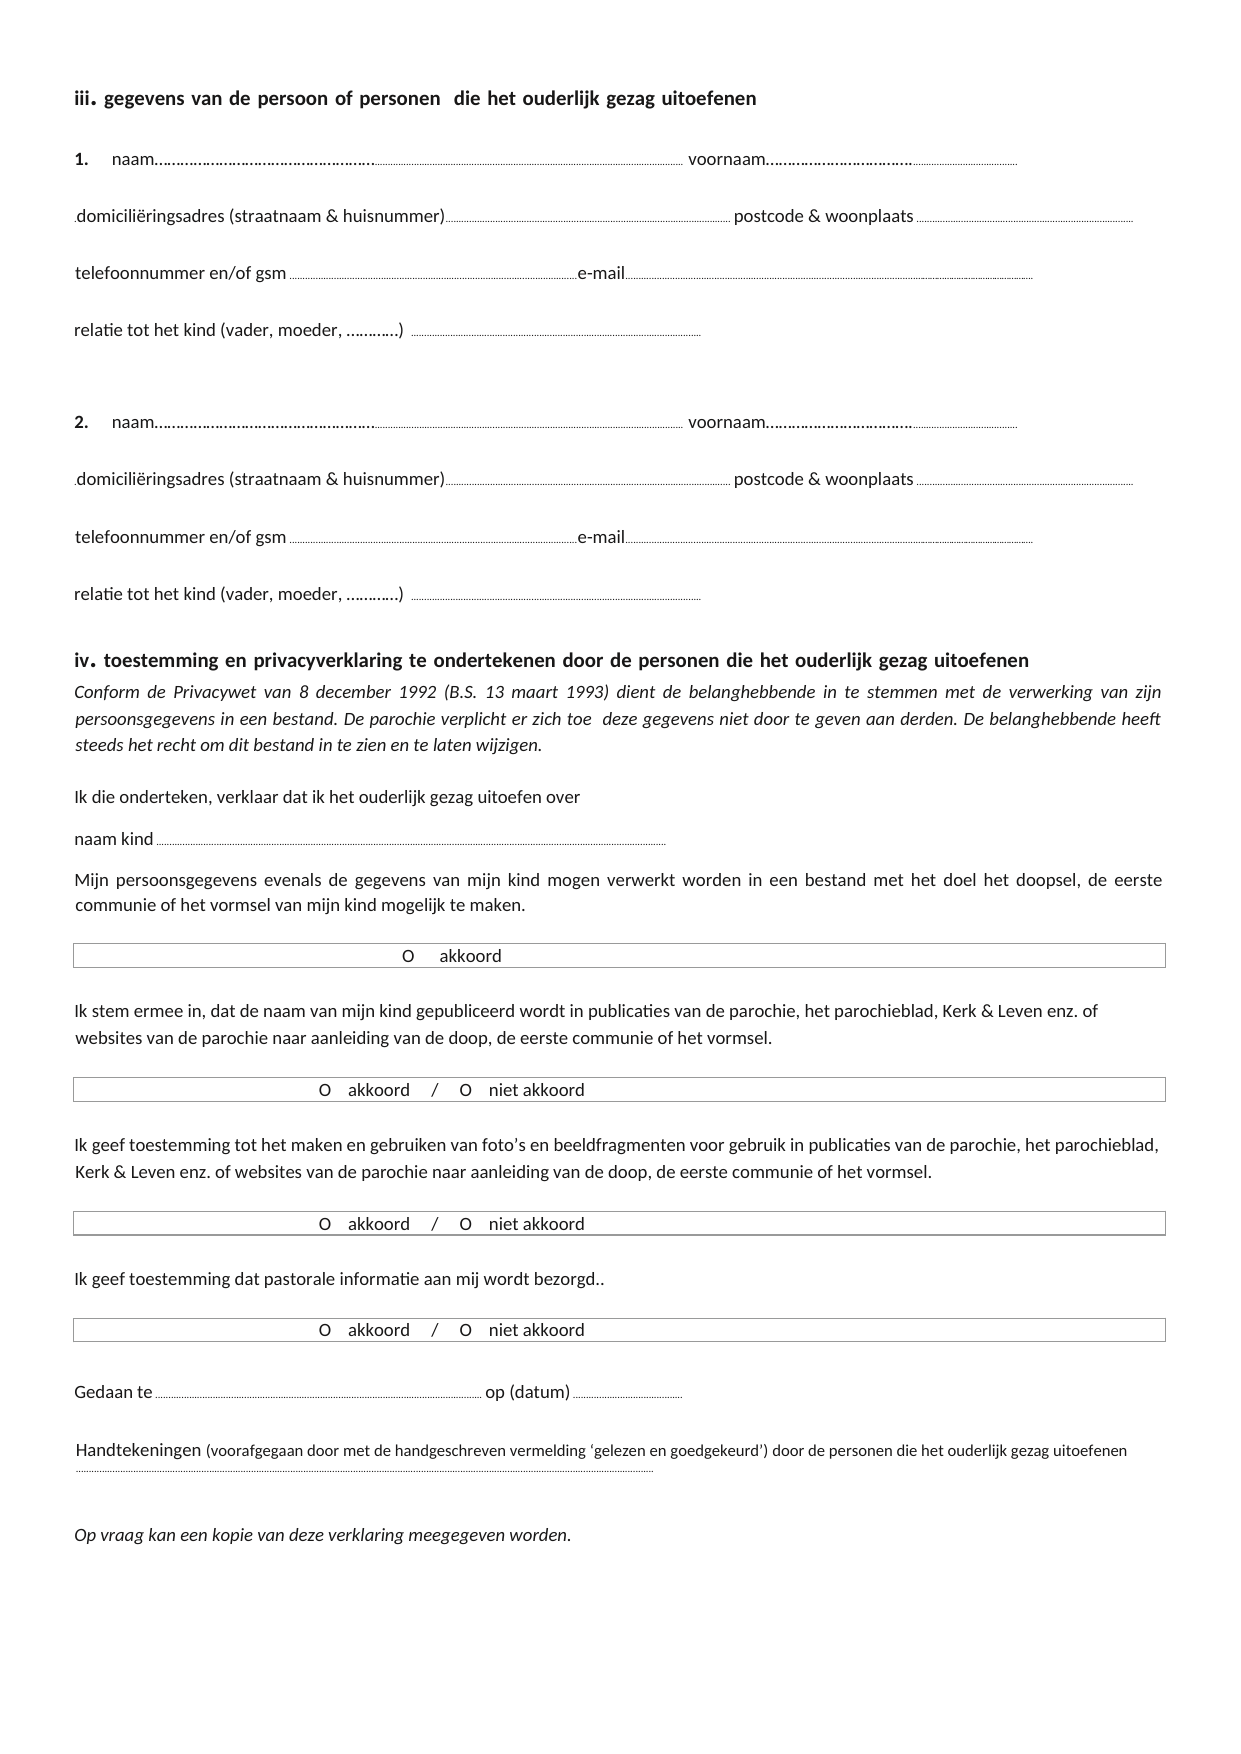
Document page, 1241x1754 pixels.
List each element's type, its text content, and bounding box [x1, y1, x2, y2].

text O akkoord / O niet akkoord [74, 1078, 1165, 1101]
text Op vraag kan een kopie van deze verklaring meegegeven worden. [74, 1523, 1165, 1546]
text Ik stem ermee in, dat de naam van mijn kind gepubliceerd wordt in publicaties van de parochie, het parochieblad, Kerk & Leven enz. of websites van de parochie naar aanleiding van de doop, de eerste communie of het vormsel. [74, 999, 1165, 1049]
text O akkoord [74, 944, 1165, 967]
text Ik geef toestemming dat pastorale informatie aan mij wordt bezorgd.. [74, 1267, 1165, 1290]
text O akkoord / O niet akkoord [74, 1212, 1165, 1234]
text .domiciliëringsadres (straatnaam & huisnummer)............................................................................................................. postcode & woonplaats ................................................................................... telefoonnummer en/of gsm ..............................................................................................................e-mail...............................................................................................................…………………………………………. [74, 204, 1157, 284]
text relatie tot het kind (vader, moeder, …………) ............................................................................................................... [74, 318, 1157, 341]
subtitle iii. gegevens van de persoon of personen die het ouderlijk gezag uitoefenen [74, 77, 1004, 112]
list naam……………………………………………...................................................................................................................... voornaam……………………………......................................... [74, 147, 1165, 169]
text Gedaan te ............................................................................................................................. op (datum) .......................................... [74, 1380, 1157, 1403]
text Mijn persoonsgegevens evenals de gegevens van mijn kind mogen verwerkt worden in een bestand met het doel het doopsel, de eerste communie of het vormsel van mijn kind mogelijk te maken. [74, 868, 1165, 916]
text Ik geef toestemming tot het maken en gebruiken van foto’s en beeldfragmenten voor gebruik in publicaties van de parochie, het parochieblad, Kerk & Leven enz. of websites van de parochie naar aanleiding van de doop, de eerste communie of het vormsel. [74, 1133, 1165, 1183]
subtitle iv. toestemming en privacyverklaring te ondertekenen door de personen die het ouderlijk gezag uitoefenen [74, 639, 1165, 675]
text Conform de Privacywet van 8 december 1992 (B.S. 13 maart 1993) dient de belanghebbende in te stemmen met de verwerking van zijn persoonsgegevens in een bestand. De parochie verplicht er zich toe deze gegevens niet door te geven aan derden. De belanghebbende heeft steeds het recht om dit bestand in te zien en te laten wijzigen. [74, 680, 1165, 756]
text Handtekeningen (voorafgegaan door met de handgeschreven vermelding ‘gelezen en goedgekeurd’) door de personen die het ouderlijk gezag uitoefenen ............................................................................................................................................................................................................................. [76, 1438, 1183, 1474]
text .domiciliëringsadres (straatnaam & huisnummer)............................................................................................................. postcode & woonplaats ................................................................................... telefoonnummer en/of gsm ..............................................................................................................e-mail...............................................................................................................…………………………………………. [74, 467, 1157, 548]
text Ik die onderteken, verklaar dat ik het ouderlijk gezag uitoefen over [74, 786, 1165, 809]
text relatie tot het kind (vader, moeder, …………) ............................................................................................................... [74, 582, 1157, 605]
text O akkoord / O niet akkoord [74, 1319, 1165, 1341]
list naam……………………………………………...................................................................................................................... voornaam……………………………......................................... [74, 410, 1165, 433]
text naam kind ................................................................................................................................................................................................... [74, 827, 1157, 849]
